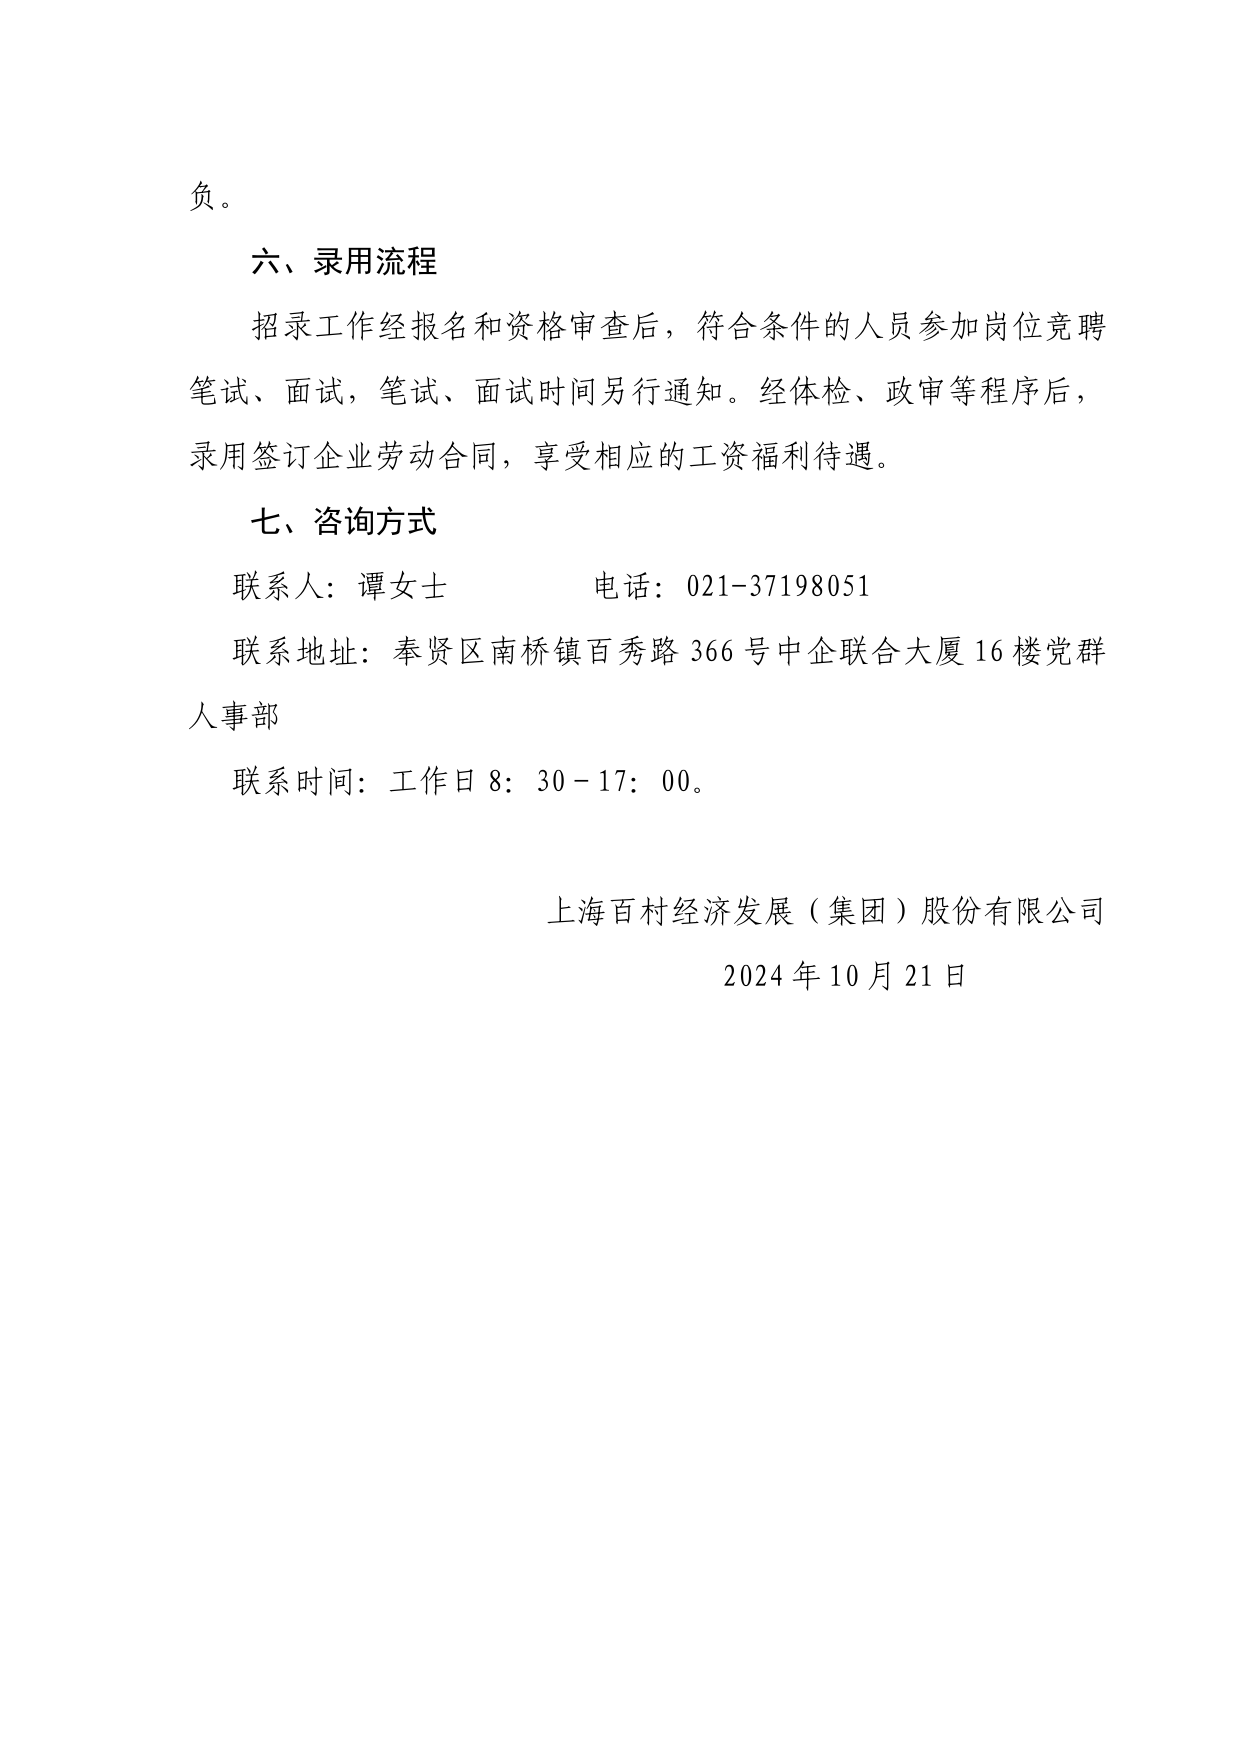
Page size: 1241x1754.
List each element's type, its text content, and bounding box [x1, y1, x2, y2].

list 联系人：谭女士 电话：021-37198051 [187, 552, 1107, 617]
list 联系时间：工作日8：30－17：00。 [187, 747, 1107, 812]
list 七、咨询方式 [187, 487, 1107, 552]
list 六、录用流程 [187, 227, 1107, 292]
list 2024年10月21日 [237, 942, 1107, 1007]
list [187, 162, 1107, 227]
list 联系地址：奉贤区南桥镇百秀路366号中企联合大厦16楼党群人事部 [187, 617, 1107, 747]
list 招录工作经报名和资格审查后，符合条件的人员参加岗位竞聘笔试、面试，笔试、面试时间另行通知。经体检、政审等程序后，录用签订企业劳动合同，享受相应的工资福利待遇。 [187, 292, 1107, 487]
list 上海百村经济发展（集团）股份有限公司 [237, 877, 1107, 942]
